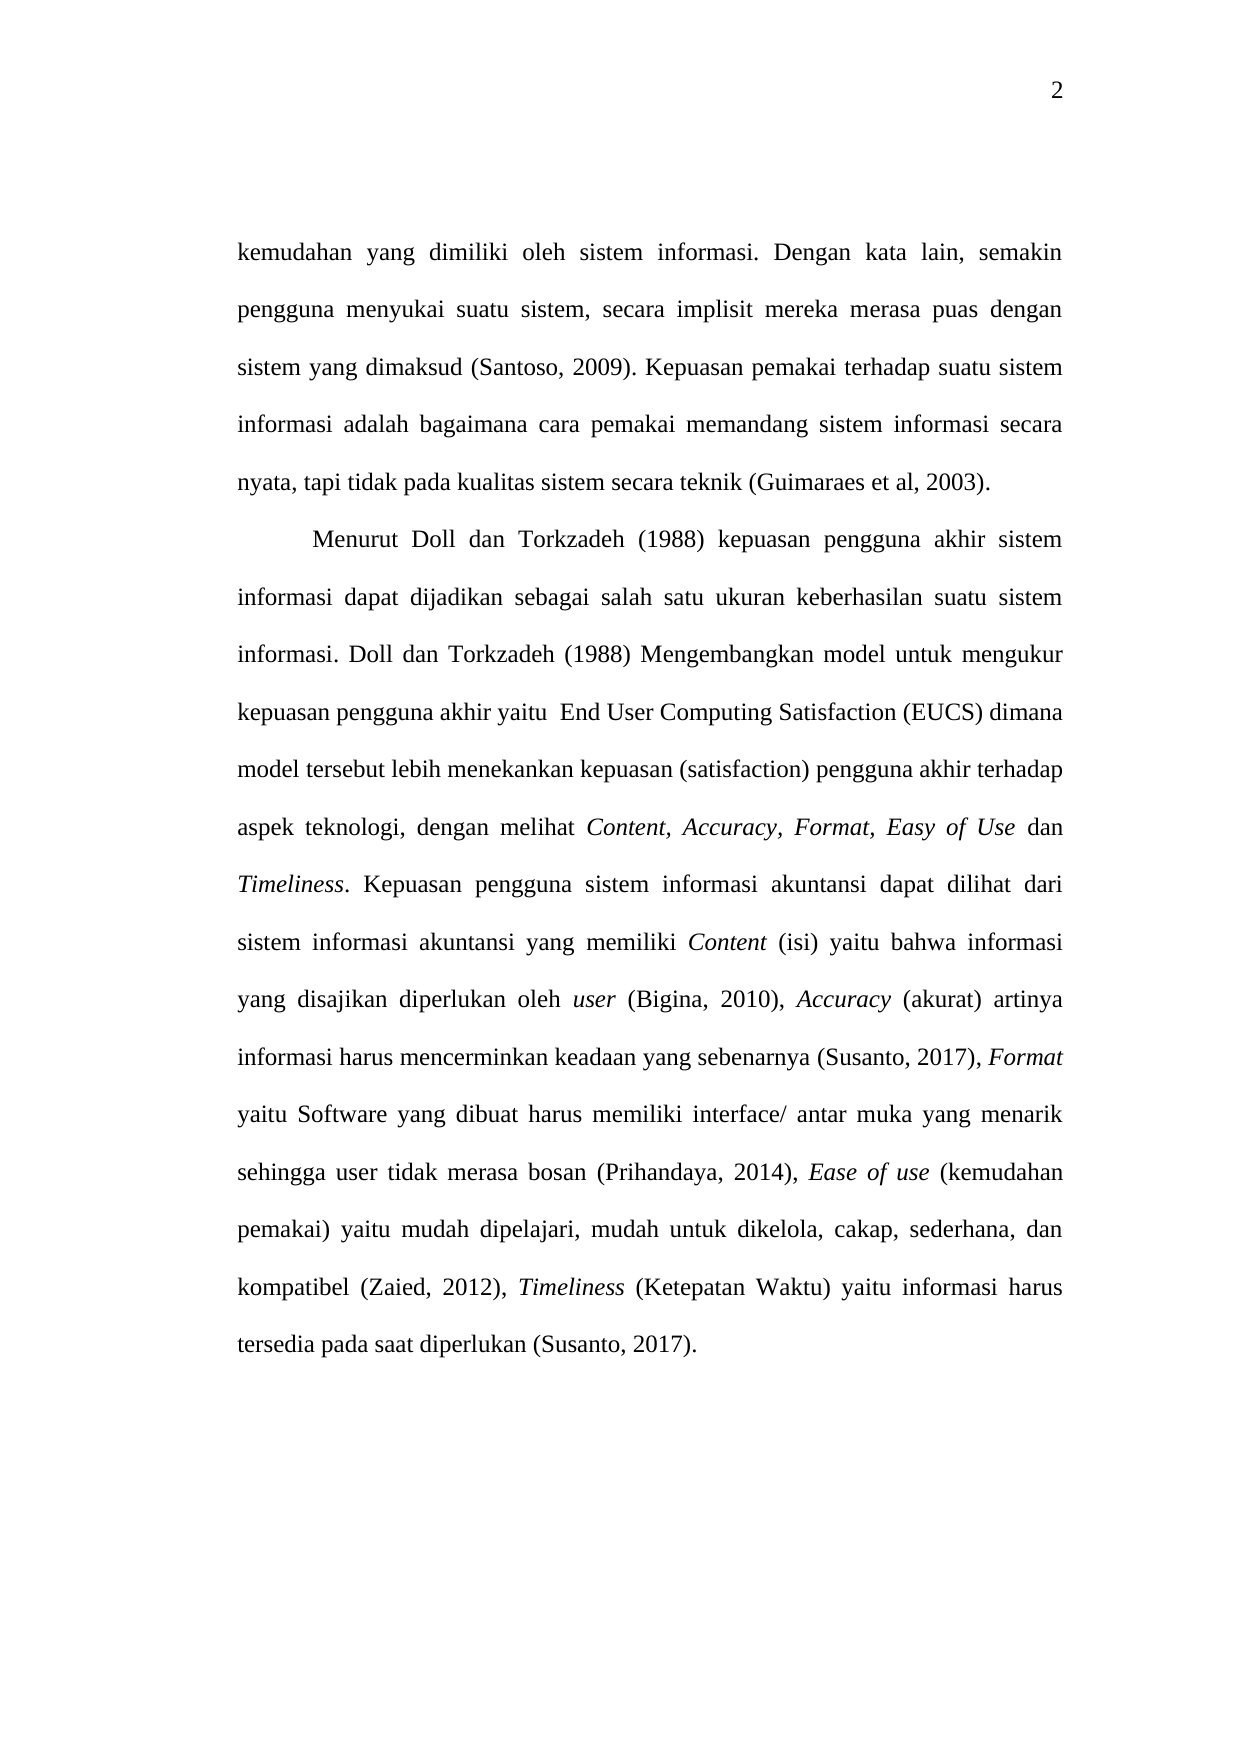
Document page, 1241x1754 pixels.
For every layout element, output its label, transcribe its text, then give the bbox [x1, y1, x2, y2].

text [237, 237, 1063, 496]
text Menurut Doll dan Torkzadeh (1988) kepuasan pengguna akhir sistem informasi dapat dijadikan sebagai salah satu ukuran keberhasilan suatu sistem informasi. Doll dan Torkzadeh (1988) Mengembangkan model untuk mengukur kepuasan pengguna akhir yaitu End User Computing Satisfaction (EUCS) dimana model tersebut lebih menekankan kepuasan (satisfaction) pengguna akhir terhadap aspek teknologi, dengan melihat Content, Accuracy, Format, Easy of Use dan Timeliness. Kepuasan pengguna sistem informasi akuntansi dapat dilihat dari sistem informasi akuntansi yang memiliki Content (isi) yaitu bahwa informasi yang disajikan diperlukan oleh user , Accuracy (akurat) artinya informasi harus mencerminkan keadaan yang sebenarnya, Format yaitu Software yang dibuat harus memiliki interface/ antar muka yang menarik sehingga user tidak merasa bosan, Ease of use (kemudahan pemakai) yaitu mudah dipelajari, mudah untuk dikelola, cakap, sederhana, dan kompatibel, Timeliness (Ketepatan Waktu) yaitu informasi harus tersedia pada saat diperlukan. [237, 524, 1063, 1358]
